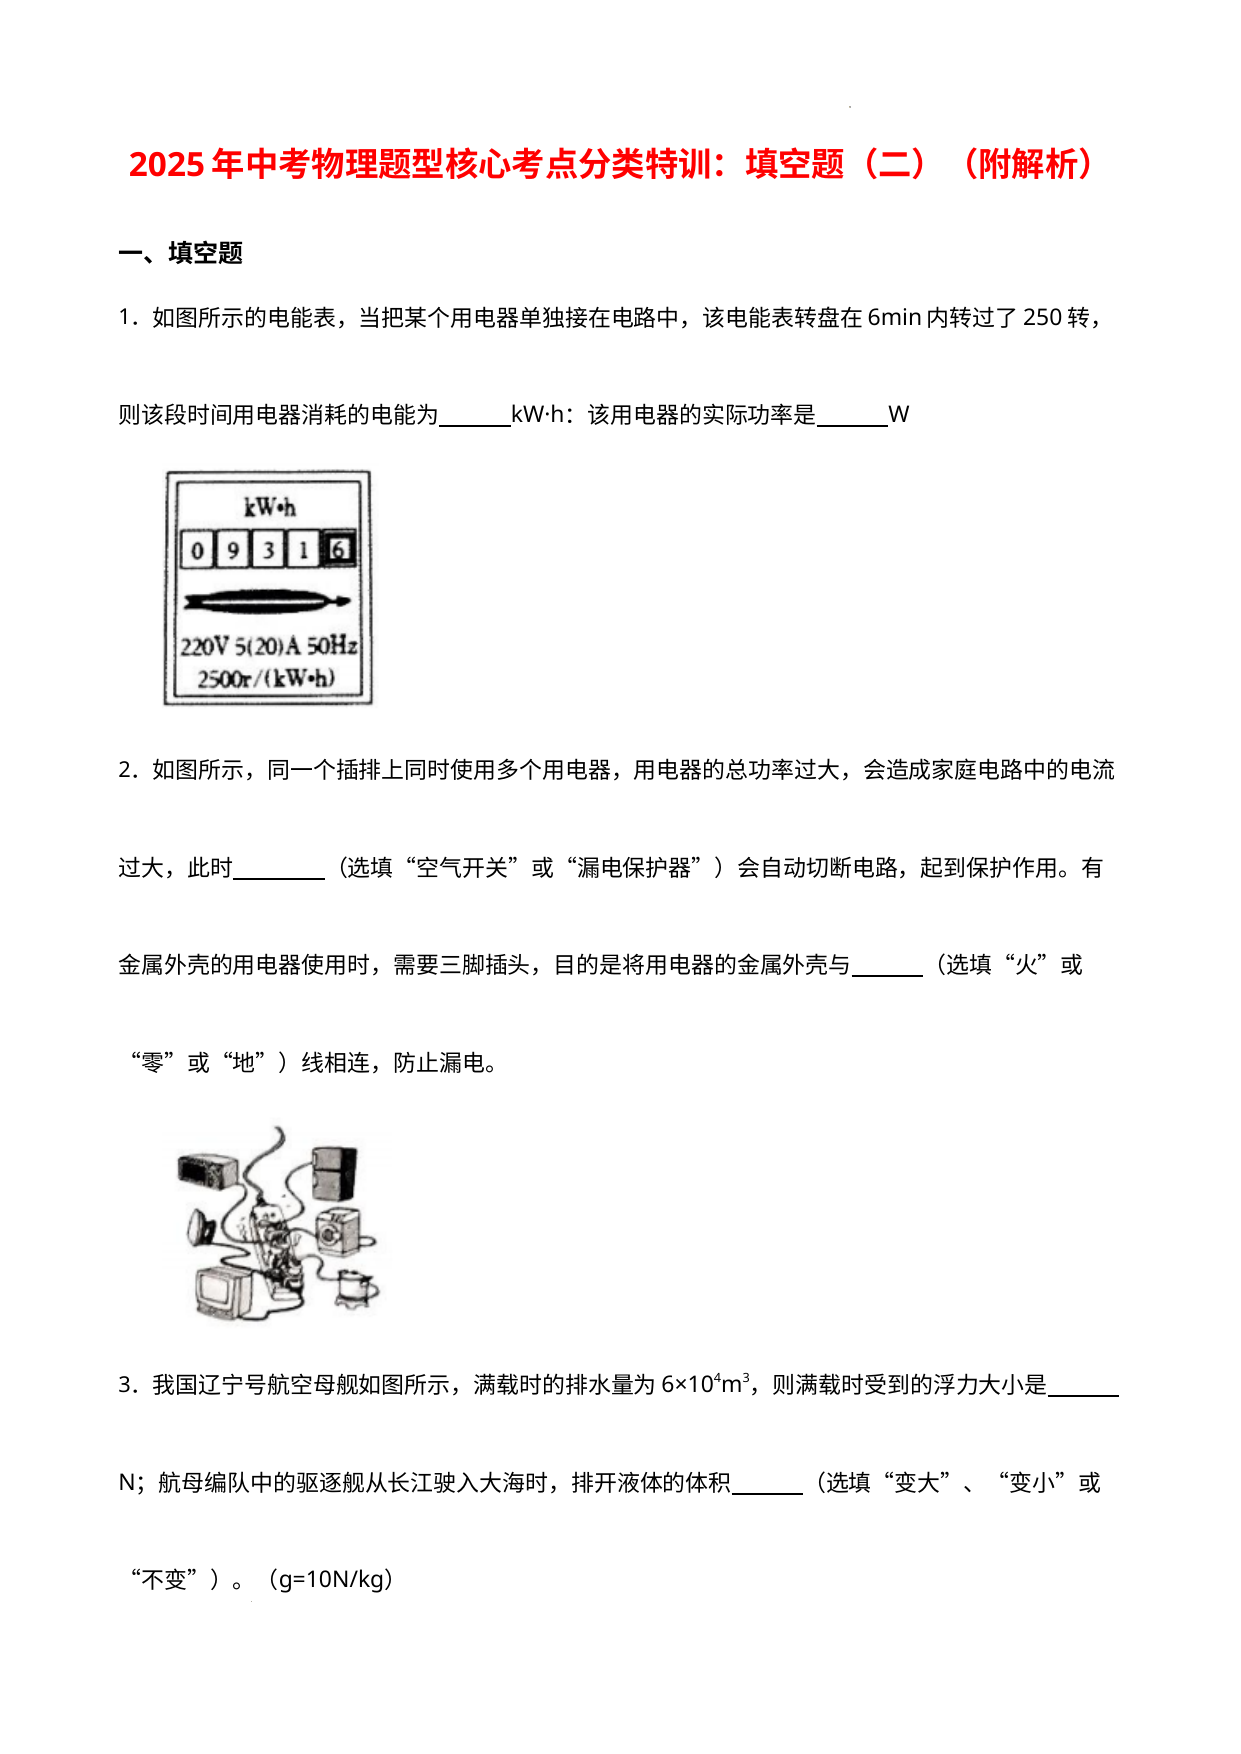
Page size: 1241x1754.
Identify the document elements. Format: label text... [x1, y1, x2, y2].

text 2025年中考物理题型核心考点分类特训：填空题（二）（附解析） [118, 129, 1122, 194]
picture [161, 1110, 393, 1336]
text 3．我国辽宁号航空母舰如图所示，满载时的排水量为6×104m3，则满载时受到的浮力大小是 N；航母编队中的驱逐舰从长江驶入大海时，排开液体的体积 （选填“变大”、“变小”或“不变”）。（g=10N/kg） [118, 1351, 1122, 1611]
text 2．如图所示，同一个插排上同时使用多个用电器，用电器的总功率过大，会造成家庭电路中的电流过大，此时 （选填“空气开关”或“漏电保护器”）会自动切断电路，起到保护作用。有金属外壳的用电器使用时，需要三脚插头，目的是将用电器的金属外壳与 （选填“火”或“零”或“地”）线相连，防止漏电。 [118, 736, 1122, 1094]
picture [161, 462, 379, 713]
text 一、填空题 [118, 219, 1122, 284]
text 1．如图所示的电能表，当把某个用电器单独接在电路中，该电能表转盘在6min内转过了250转，则该段时间用电器消耗的电能为 kW·h：该用电器的实际功率是 W [118, 284, 1122, 446]
